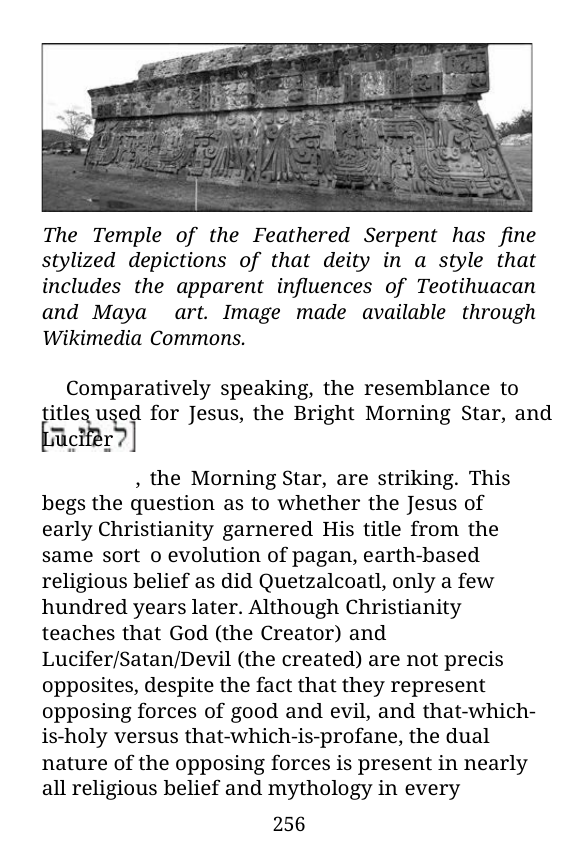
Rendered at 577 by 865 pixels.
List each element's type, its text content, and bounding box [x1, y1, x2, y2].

picture [41, 43, 533, 212]
text Comparatively speaking, the resemblance to titles used for Jesus, the Bright Morning Star, and Lucifer [42, 374, 553, 452]
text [42, 464, 540, 802]
text The Temple of the Feathered Serpent has ﬁne stylized depictions of that deity in a style that includes the apparent inﬂuences of Teotihuacan and Maya art. Image made available through Wikimedia Commons. [42, 222, 536, 352]
